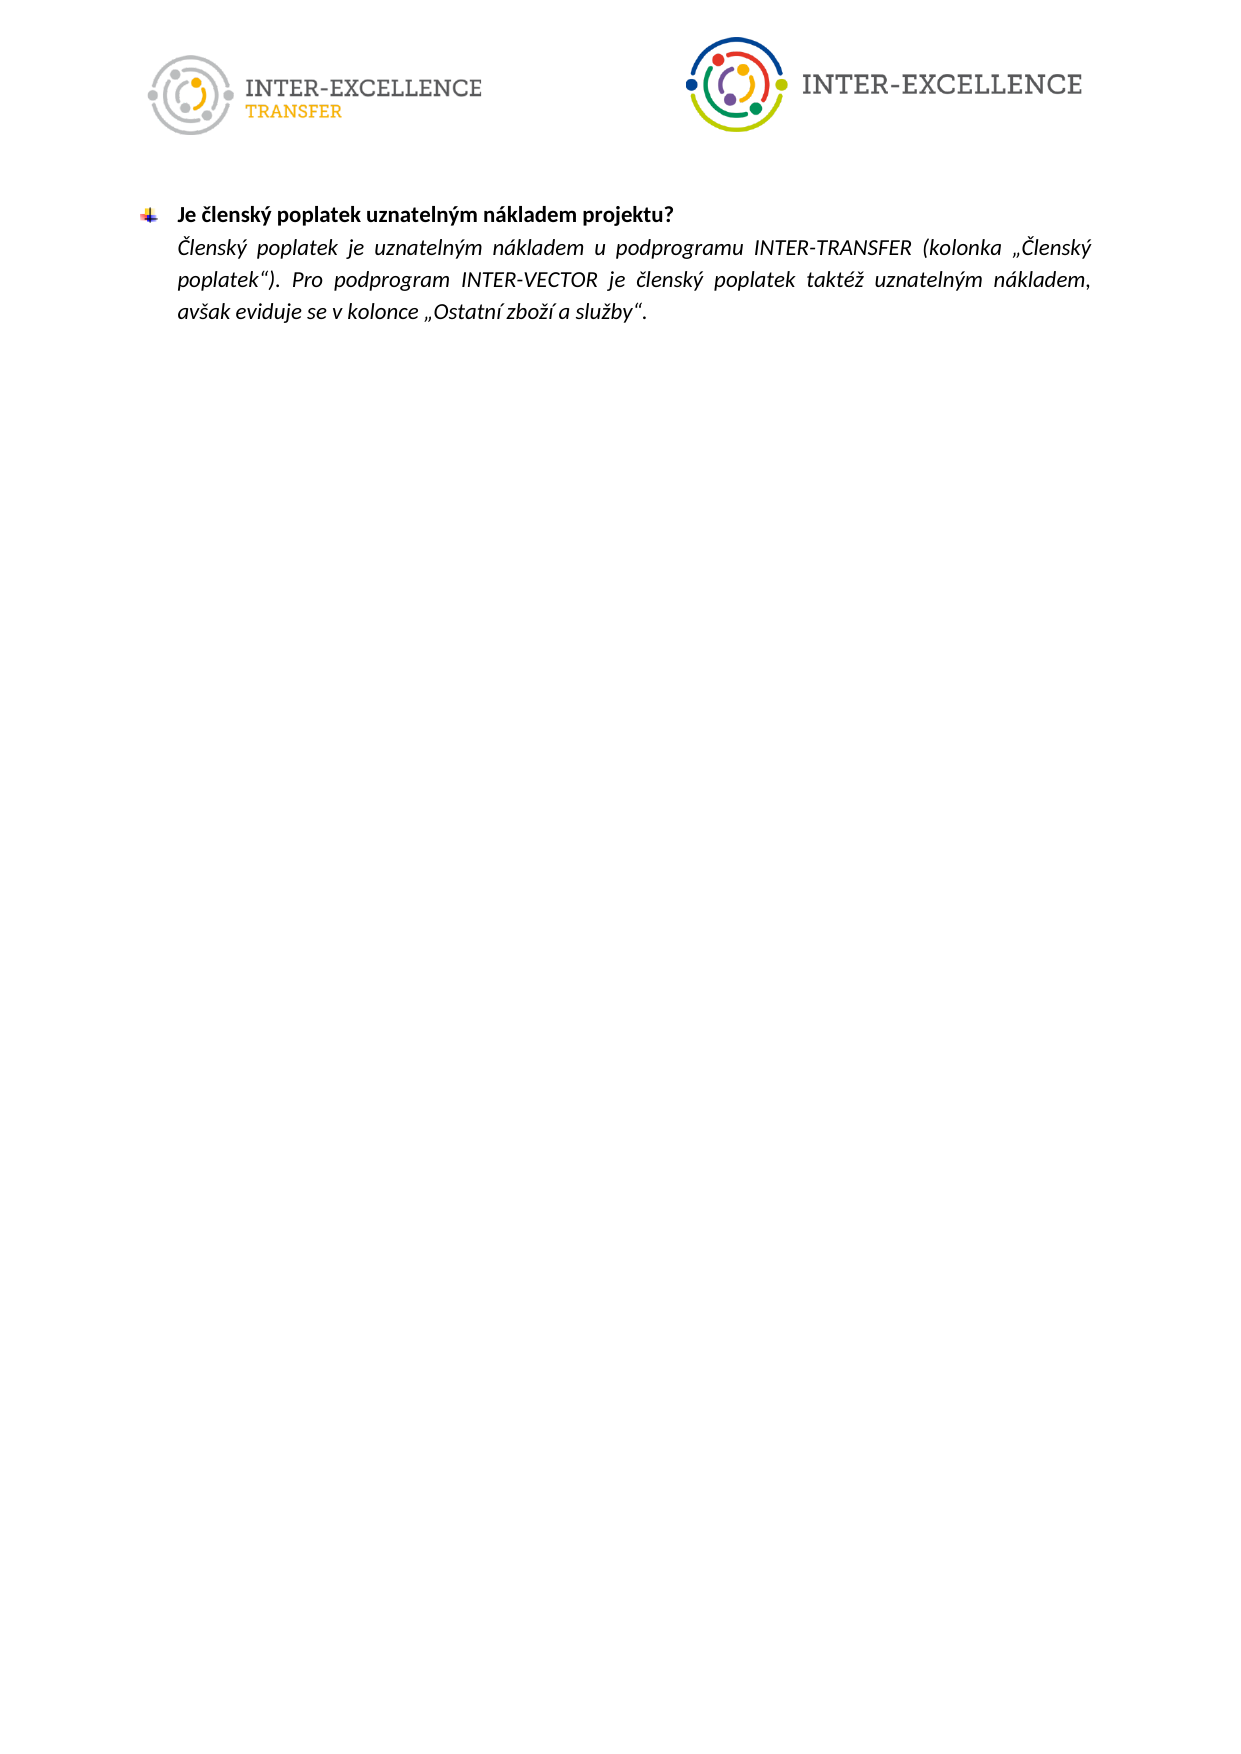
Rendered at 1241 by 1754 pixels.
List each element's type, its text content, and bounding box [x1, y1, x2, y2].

picture [140, 206, 158, 223]
picture [147, 55, 482, 135]
list Členský poplatek je uznatelným nákladem u podprogramu INTER-TRANSFER (kolonka „Členský poplatek“). Pro podprogram INTER-VECTOR je členský poplatek taktéž uznatelným nákladem, avšak eviduje se v kolonce „Ostatní zboží a služby“. [177, 233, 1093, 325]
list Je členský poplatek uznatelným nákladem projektu? [140, 201, 1093, 229]
picture [686, 37, 1082, 132]
